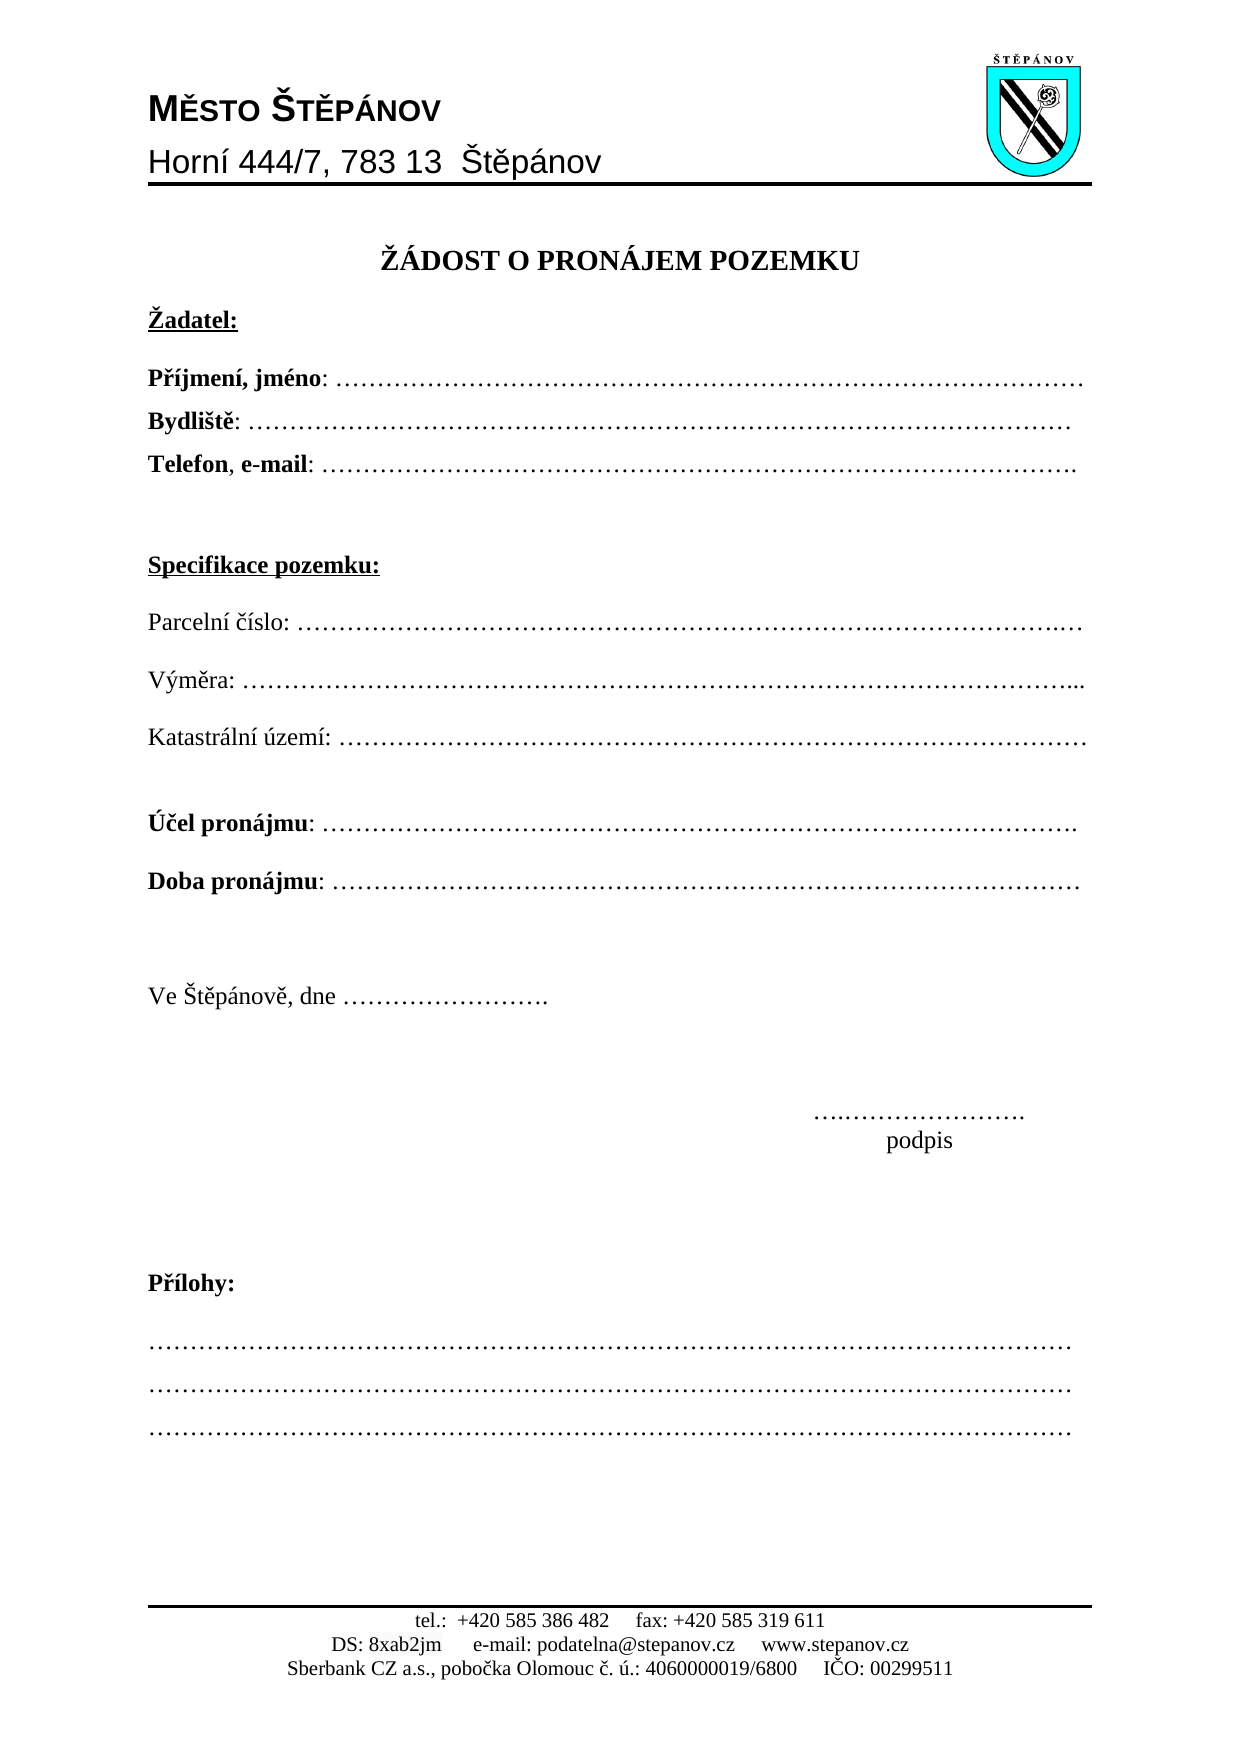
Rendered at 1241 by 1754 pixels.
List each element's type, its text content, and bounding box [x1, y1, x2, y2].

text Účel pronájmu: ………………………………………………………………………………. [148, 808, 1092, 837]
text Bydliště: ……………………………………………………………………………………… [148, 406, 1092, 435]
text Ve Štěpánově, dne ……………………. [148, 981, 1092, 1010]
text Parcelní číslo: …………………………………………………………….………………….… [148, 607, 1092, 636]
text Katastrální území: ……………………………………………………………………………… [148, 722, 1092, 751]
text Telefon, e-mail: ………………………………………………………………………………. [148, 449, 1092, 478]
text ŽÁDOST O PRONÁJEM POZEMKU [148, 243, 1092, 277]
text Výměra: ………………………………………………………………………………………... [148, 665, 1092, 693]
text Žadatel: [148, 305, 1092, 334]
text ……………………………………………………………………………………………………………………………………………………………………………………………………………………………………………………………………………………………………… [148, 1326, 1092, 1441]
text Příjmení, jméno: ……………………………………………………………………………… [148, 363, 1092, 392]
text Specifikace pozemku: [148, 550, 1092, 578]
text Doba pronájmu: ……………………………………………………………………………… [148, 866, 1092, 895]
text Přílohy: [148, 1268, 1092, 1297]
text podpis [812, 1125, 1092, 1153]
text ….…………………. [738, 1096, 1092, 1125]
picture [983, 51, 1083, 180]
